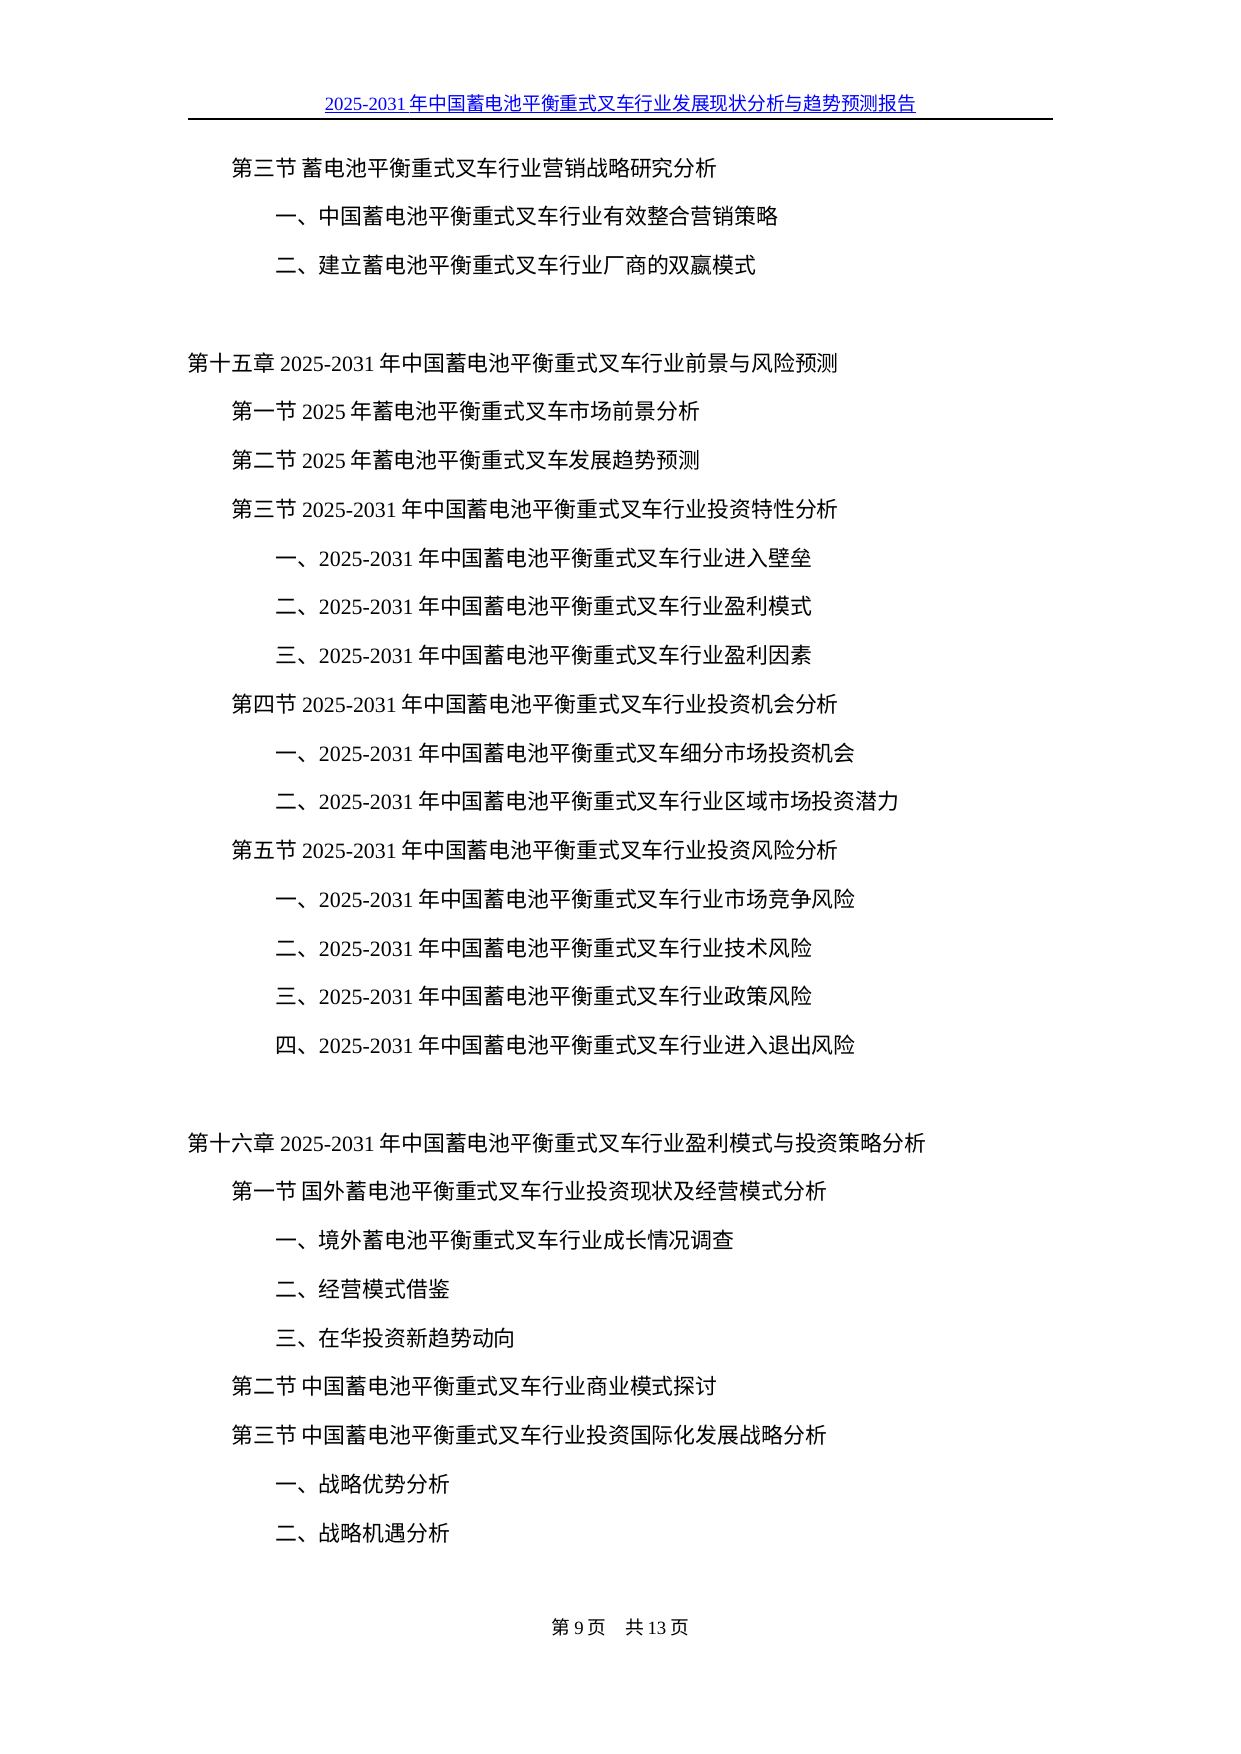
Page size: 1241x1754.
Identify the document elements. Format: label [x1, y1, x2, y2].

text [187, 150, 1053, 1548]
